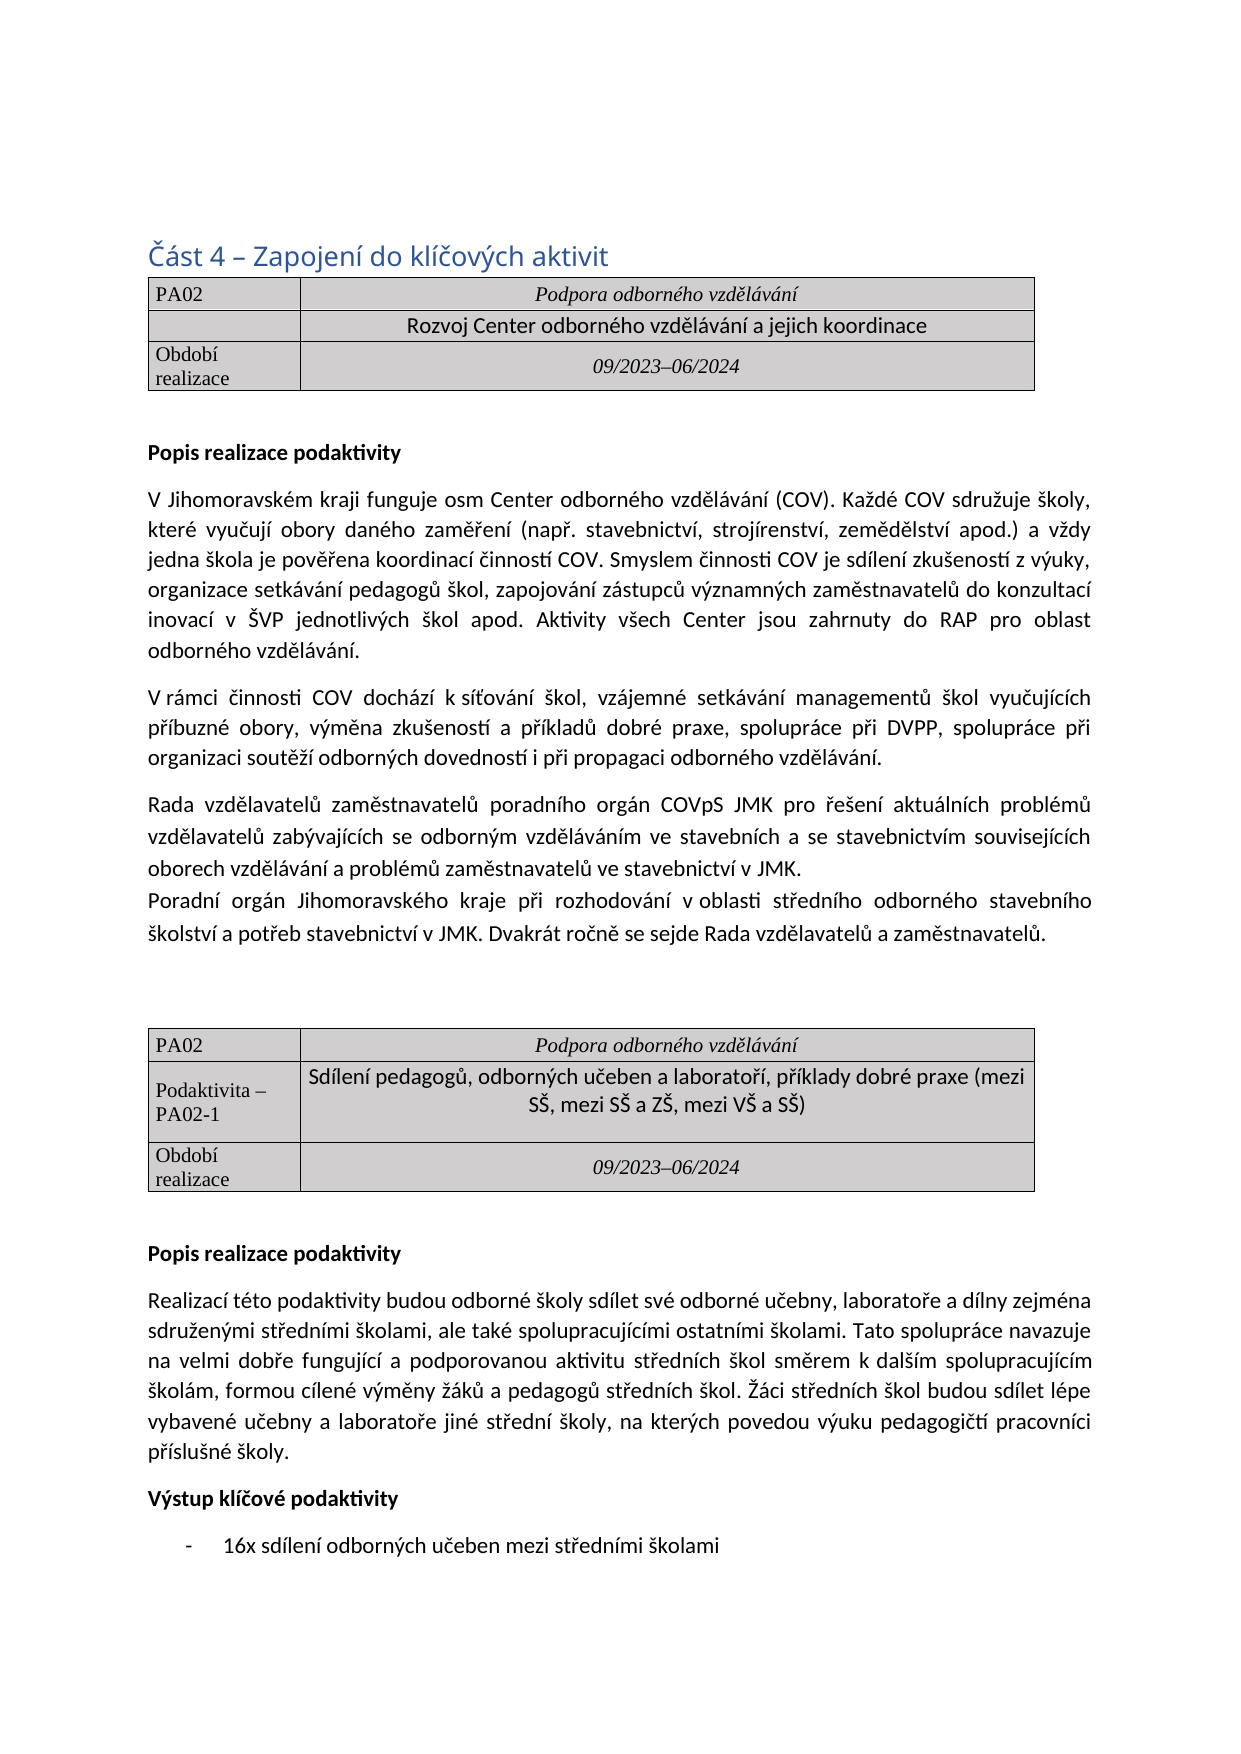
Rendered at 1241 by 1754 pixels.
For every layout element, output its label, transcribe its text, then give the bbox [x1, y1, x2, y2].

table_cell [149, 311, 300, 341]
table_cell 09/2023–06/2024 [301, 1143, 1034, 1191]
table_cell Období realizace [149, 1143, 300, 1191]
text Rada vzdělavatelů zaměstnavatelů poradního orgán COVpS JMK pro řešení aktuálních problémů vzdělavatelů zabývajících se odborným vzděláváním ve stavebních a se stavebnictvím souvisejících oborech vzdělávání a problémů zaměstnavatelů ve stavebnictví v JMK. [148, 790, 1093, 882]
text V Jihomoravském kraji funguje osm Center odborného vzdělávání (COV). Každé COV sdružuje školy, které vyučují obory daného zaměření (např. stavebnictví, strojírenství, zemědělství apod.) a vždy jedna škola je pověřena koordinací činností COV. Smyslem činnosti COV je sdílení zkušeností z výuky, organizace setkávání pedagogů škol, zapojování zástupců významných zaměstnavatelů do konzultací inovací v ŠVP jednotlivých škol apod. Aktivity všech Center jsou zahrnuty do RAP pro oblast odborného vzdělávání. [148, 485, 1093, 664]
text Poradní orgán Jihomoravského kraje při rozhodování v oblasti středního odborného stavebního školství a potřeb stavebnictví v JMK. Dvakrát ročně se sejde Rada vzdělavatelů a zaměstnavatelů. [148, 887, 1093, 947]
table_cell Podaktivita – PA02-1 [149, 1062, 300, 1142]
text Popis realizace podaktivity [148, 1239, 1093, 1267]
text V rámci činnosti COV dochází k síťování škol, vzájemné setkávání managementů škol vyučujících příbuzné obory, výměna zkušeností a příkladů dobré praxe, spolupráce při DVPP, spolupráce při organizaci soutěží odborných dovedností i při propagaci odborného vzdělávání. [148, 683, 1093, 771]
table_header Podpora odborného vzdělávání [301, 278, 1034, 309]
list 16x sdílení odborných učeben mezi středními školami [185, 1531, 1093, 1559]
table_header PA02 [149, 1029, 300, 1061]
table_cell Rozvoj Center odborného vzdělávání a jejich koordinace [301, 311, 1034, 341]
text Popis realizace podaktivity [148, 438, 1093, 466]
text Výstup klíčové podaktivity [148, 1484, 1093, 1512]
table_header PA02 [149, 278, 300, 309]
table_cell 09/2023–06/2024 [301, 342, 1034, 390]
table_cell Sdílení pedagogů, odborných učeben a laboratoří, příklady dobré praxe (mezi SŠ, mezi SŠ a ZŠ, mezi VŠ a SŠ) [301, 1062, 1034, 1142]
table_header Podpora odborného vzdělávání [301, 1029, 1034, 1061]
subtitle Část 4 – Zapojení do klíčových aktivit [148, 237, 1093, 274]
text Realizací této podaktivity budou odborné školy sdílet své odborné učebny, laboratoře a dílny zejména sdruženými středními školami, ale také spolupracujícími ostatními školami. Tato spolupráce navazuje na velmi dobře fungující a podporovanou aktivitu středních škol směrem k dalším spolupracujícím školám, formou cílené výměny žáků a pedagogů středních škol. Žáci středních škol budou sdílet lépe vybavené učebny a laboratoře jiné střední školy, na kterých povedou výuku pedagogičtí pracovníci příslušné školy. [148, 1286, 1093, 1465]
table_cell Období realizace [149, 342, 300, 390]
